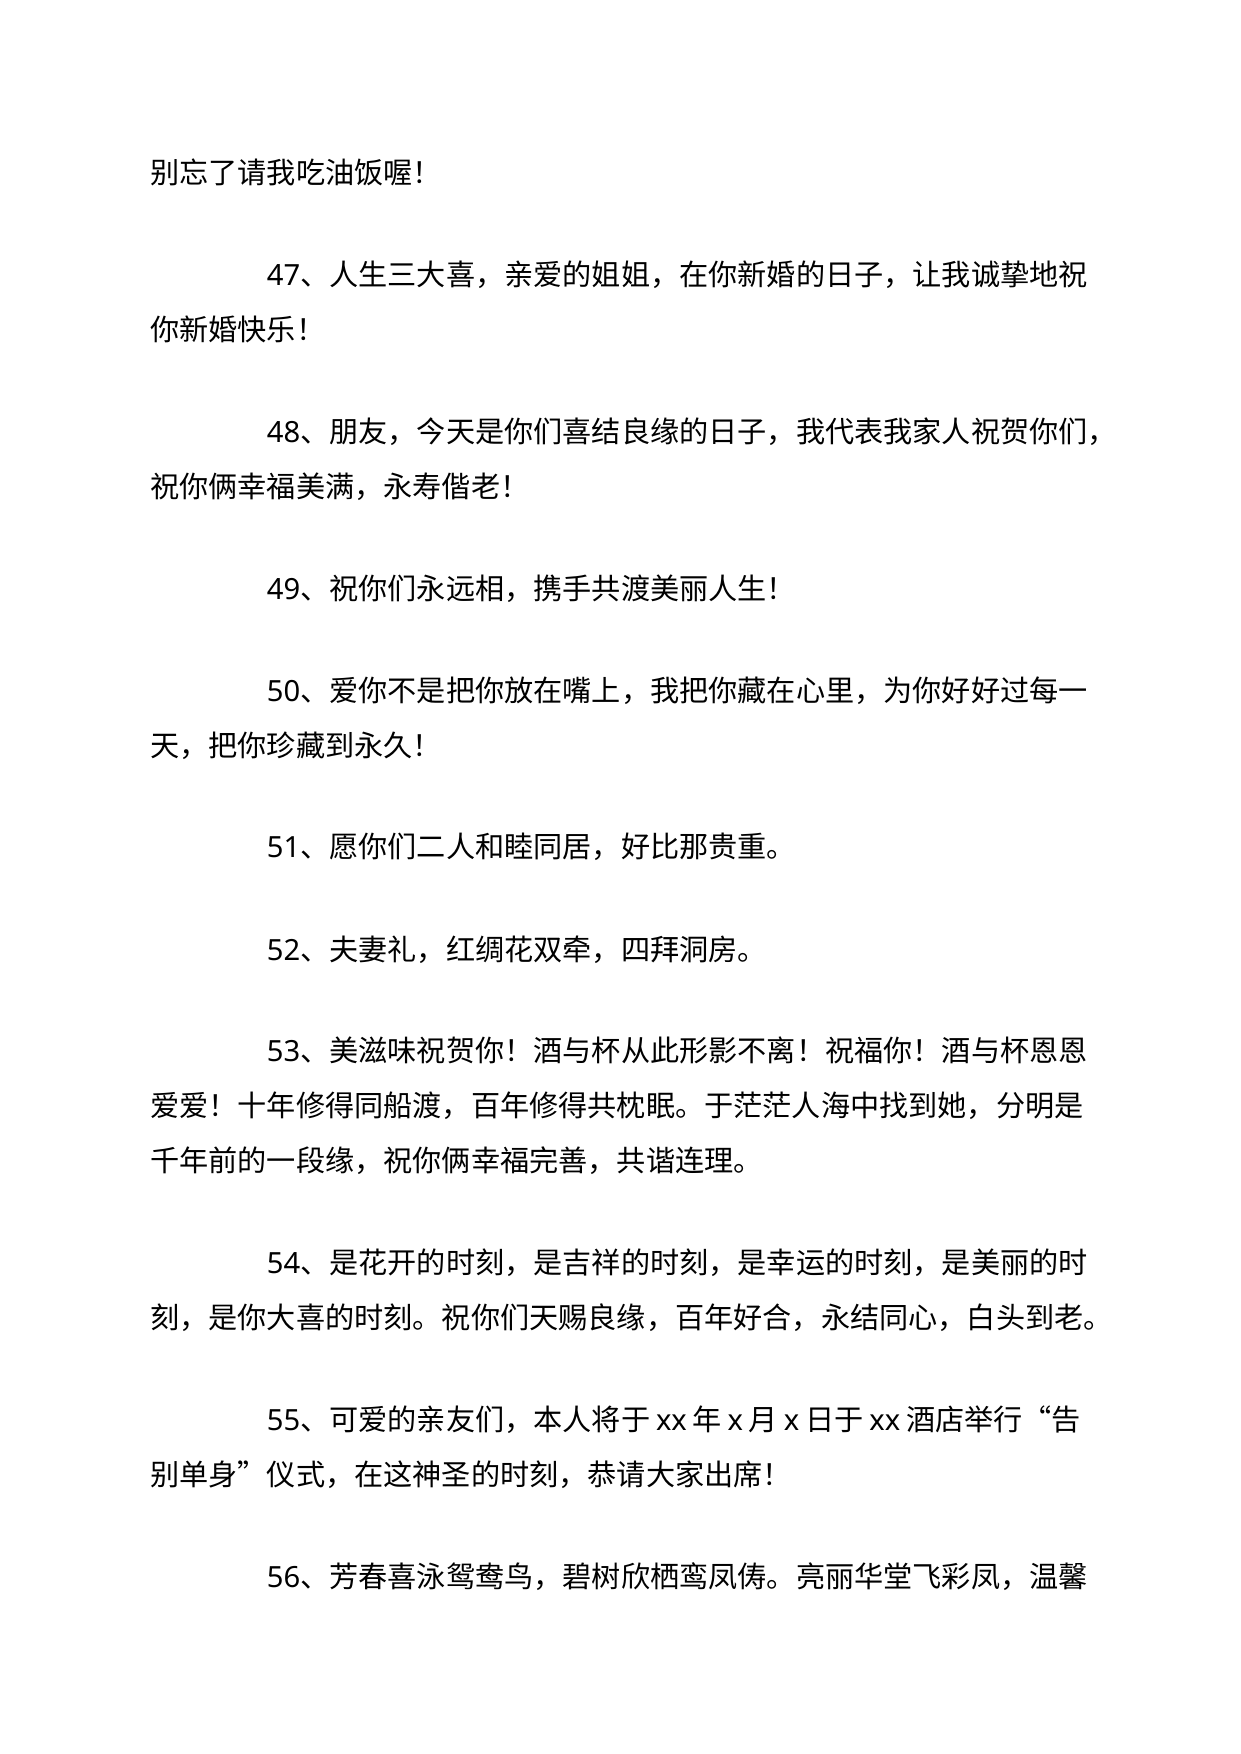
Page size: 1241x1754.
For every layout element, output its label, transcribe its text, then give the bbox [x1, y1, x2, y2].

text 52、夫妻礼，红绸花双牵，四拜洞房。 [150, 926, 1090, 968]
text 55、可爱的亲友们，本人将于xx年x月x日于xx酒店举行“告别单身”仪式，在这神圣的时刻，恭请大家出席！ [150, 1396, 1090, 1494]
text 48、朋友，今天是你们喜结良缘的日子，我代表我家人祝贺你们，祝你俩幸福美满，永寿偕老！ [150, 408, 1090, 506]
text 51、愿你们二人和睦同居，好比那贵重。 [150, 824, 1090, 866]
text 54、是花开的时刻，是吉祥的时刻，是幸运的时刻，是美丽的时刻，是你大喜的时刻。祝你们天赐良缘，百年好合，永结同心，白头到老。 [150, 1240, 1090, 1337]
text 47、人生三大喜，亲爱的姐姐，在你新婚的日子，让我诚挚地祝你新婚快乐！ [150, 252, 1090, 349]
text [150, 150, 1090, 192]
text 49、祝你们永远相，携手共渡美丽人生！ [150, 565, 1090, 608]
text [150, 1553, 1090, 1596]
text 50、爱你不是把你放在嘴上，我把你藏在心里，为你好好过每一天，把你珍藏到永久！ [150, 667, 1090, 764]
text 53、美滋味祝贺你！酒与杯从此形影不离！祝福你！酒与杯恩恩爱爱！十年修得同船渡，百年修得共枕眠。于茫茫人海中找到她，分明是千年前的一段缘，祝你俩幸福完善，共谐连理。 [150, 1028, 1090, 1180]
